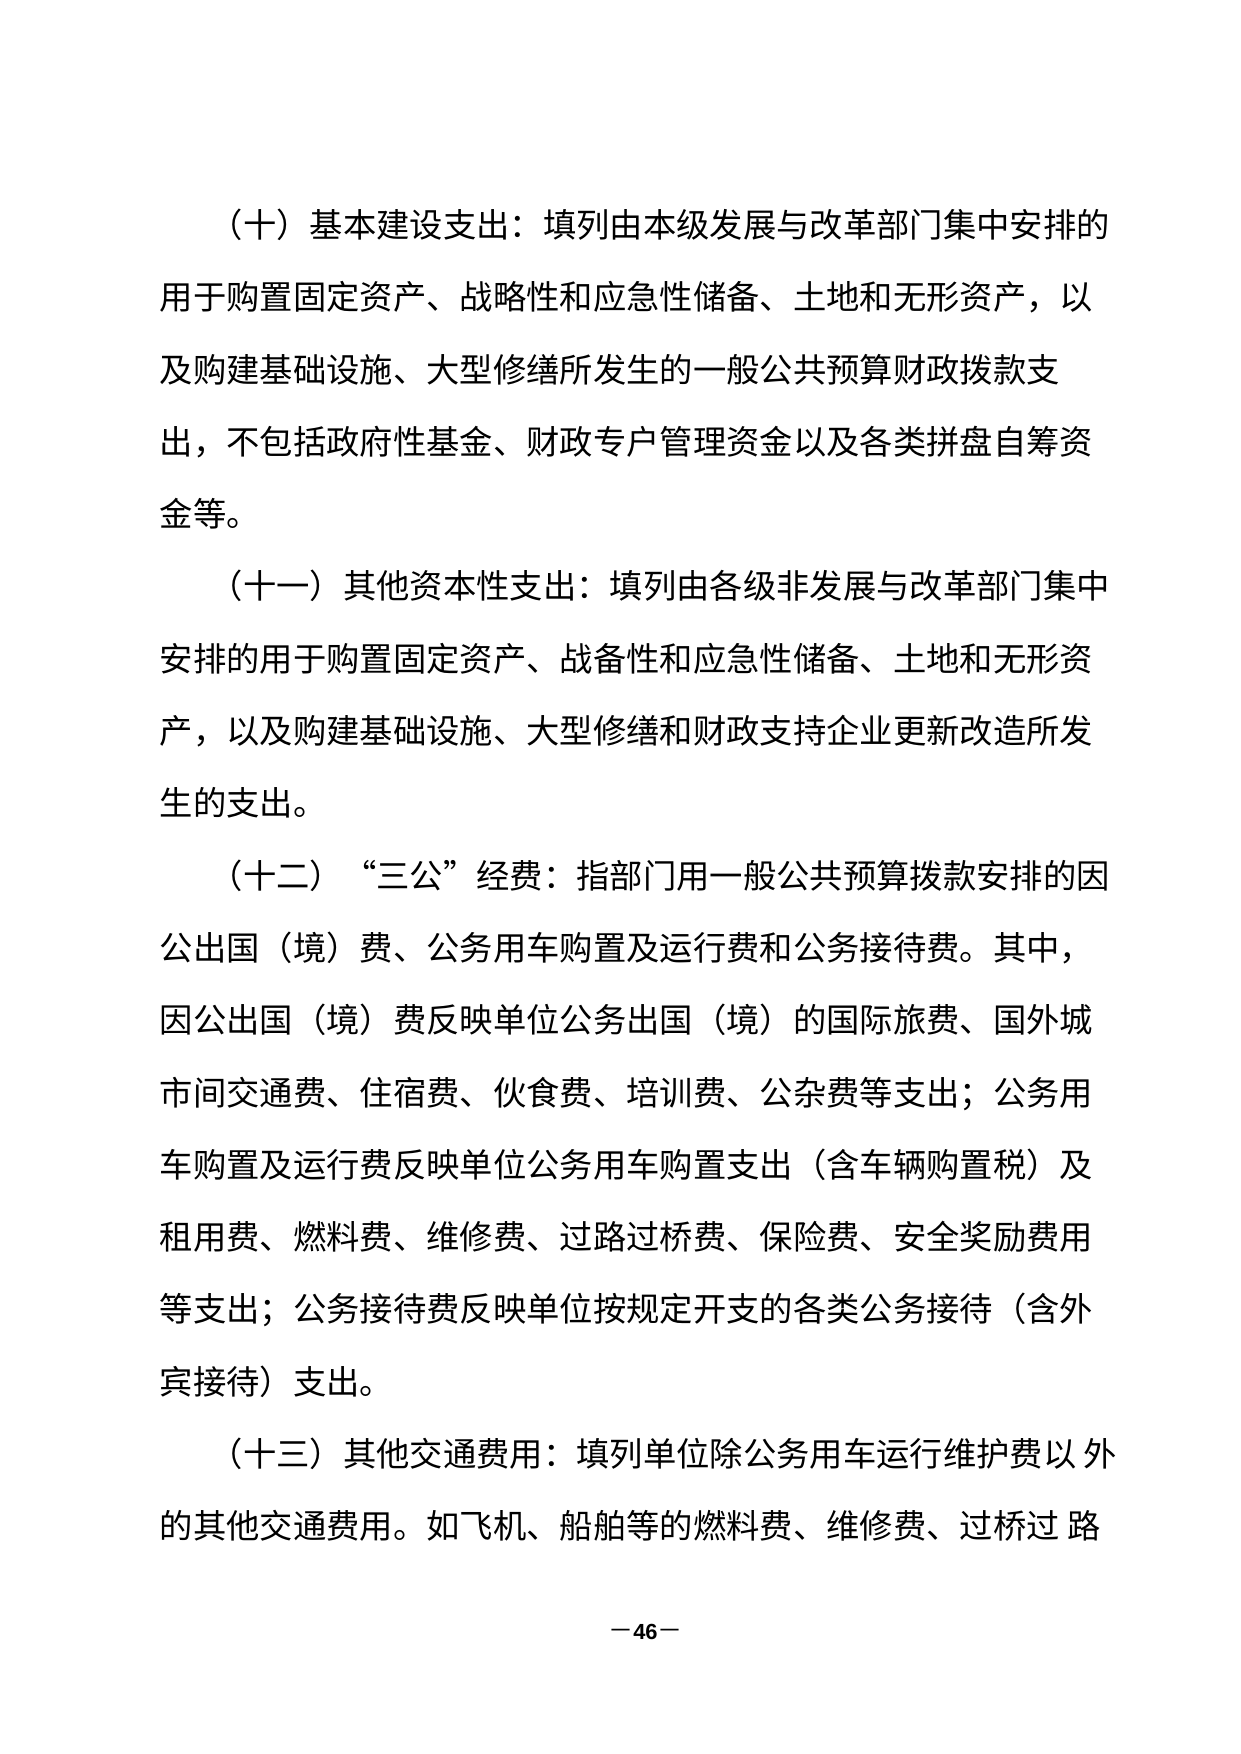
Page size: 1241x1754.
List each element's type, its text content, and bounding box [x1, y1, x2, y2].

text 出，不包括政府性基金、财政专户管理资金以及各类拼盘自筹资 金等。 [159, 416, 1117, 536]
text （十）基本建设支出：填列由本级发展与改革部门集中安排的用于购置固定资产、战略性和应急性储备、土地和无形资产，以及购建基础设施、大型修缮所发生的一般公共预算财政拨款支 [159, 199, 1117, 392]
text （十一）其他资本性支出：填列由各级非发展与改革部门集中安排的用于购置固定资产、战备性和应急性储备、土地和无形资产，以及购建基础设施、大型修缮和财政支持企业更新改造所发生的支出。 [159, 560, 1117, 825]
text （十二）“三公”经费：指部门用一般公共预算拨款安排的因公出国（境）费、公务用车购置及运行费和公务接待费。其中， 因公出国（境）费反映单位公务出国（境）的国际旅费、国外城市间交通费、住宿费、伙食费、培训费、公杂费等支出；公务用车购置及运行费反映单位公务用车购置支出（含车辆购置税）及租用费、燃料费、维修费、过路过桥费、保险费、安全奖励费用等支出；公务接待费反映单位按规定开支的各类公务接待（含外宾接待）支出。 [159, 849, 1117, 1404]
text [159, 1428, 1117, 1548]
